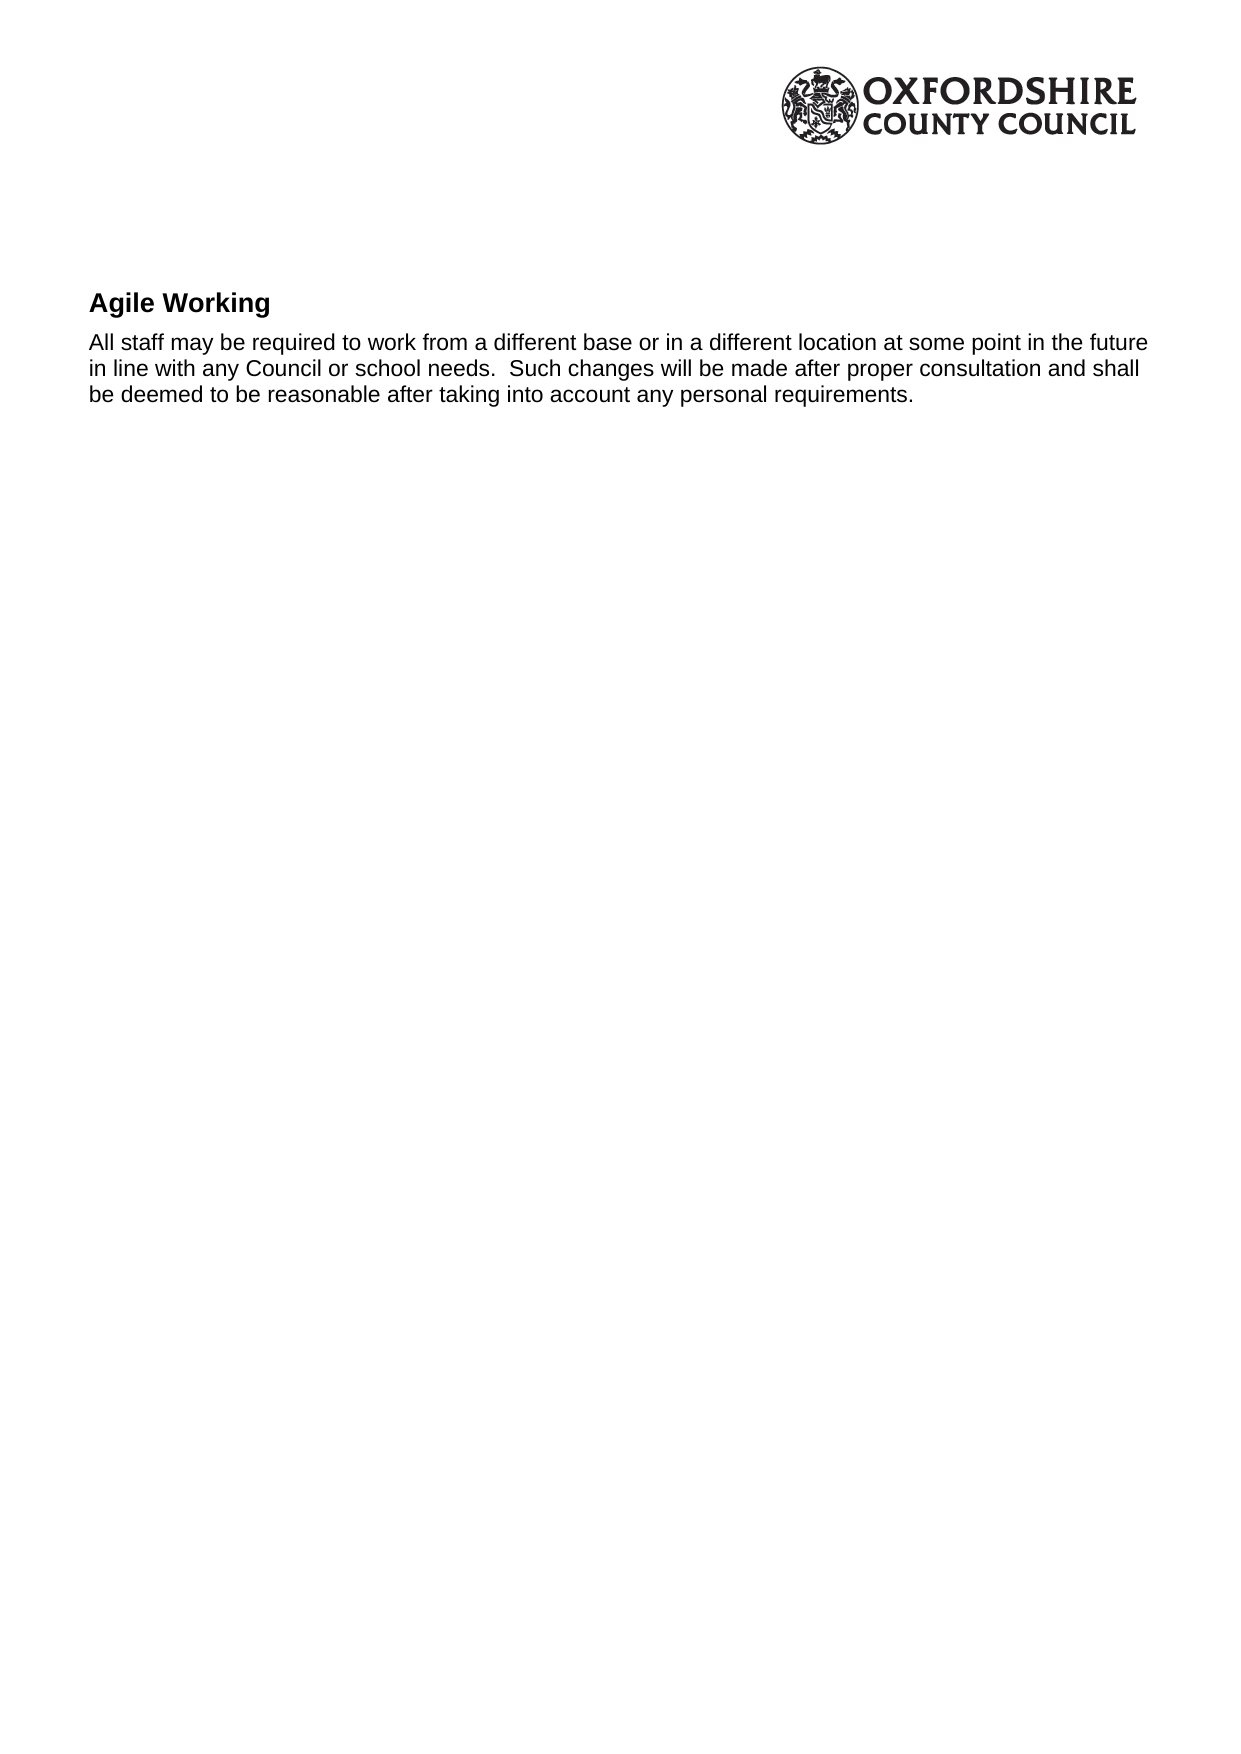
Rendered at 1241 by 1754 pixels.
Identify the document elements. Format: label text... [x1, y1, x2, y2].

text Agile Working [89, 287, 1152, 319]
text All staff may be required to work from a different base or in a different location at some point in the future in line with any Council or school needs. Such changes will be made after proper consultation and shall be deemed to be reasonable after taking into account any personal requirements. [89, 328, 1152, 407]
picture [777, 59, 1152, 157]
